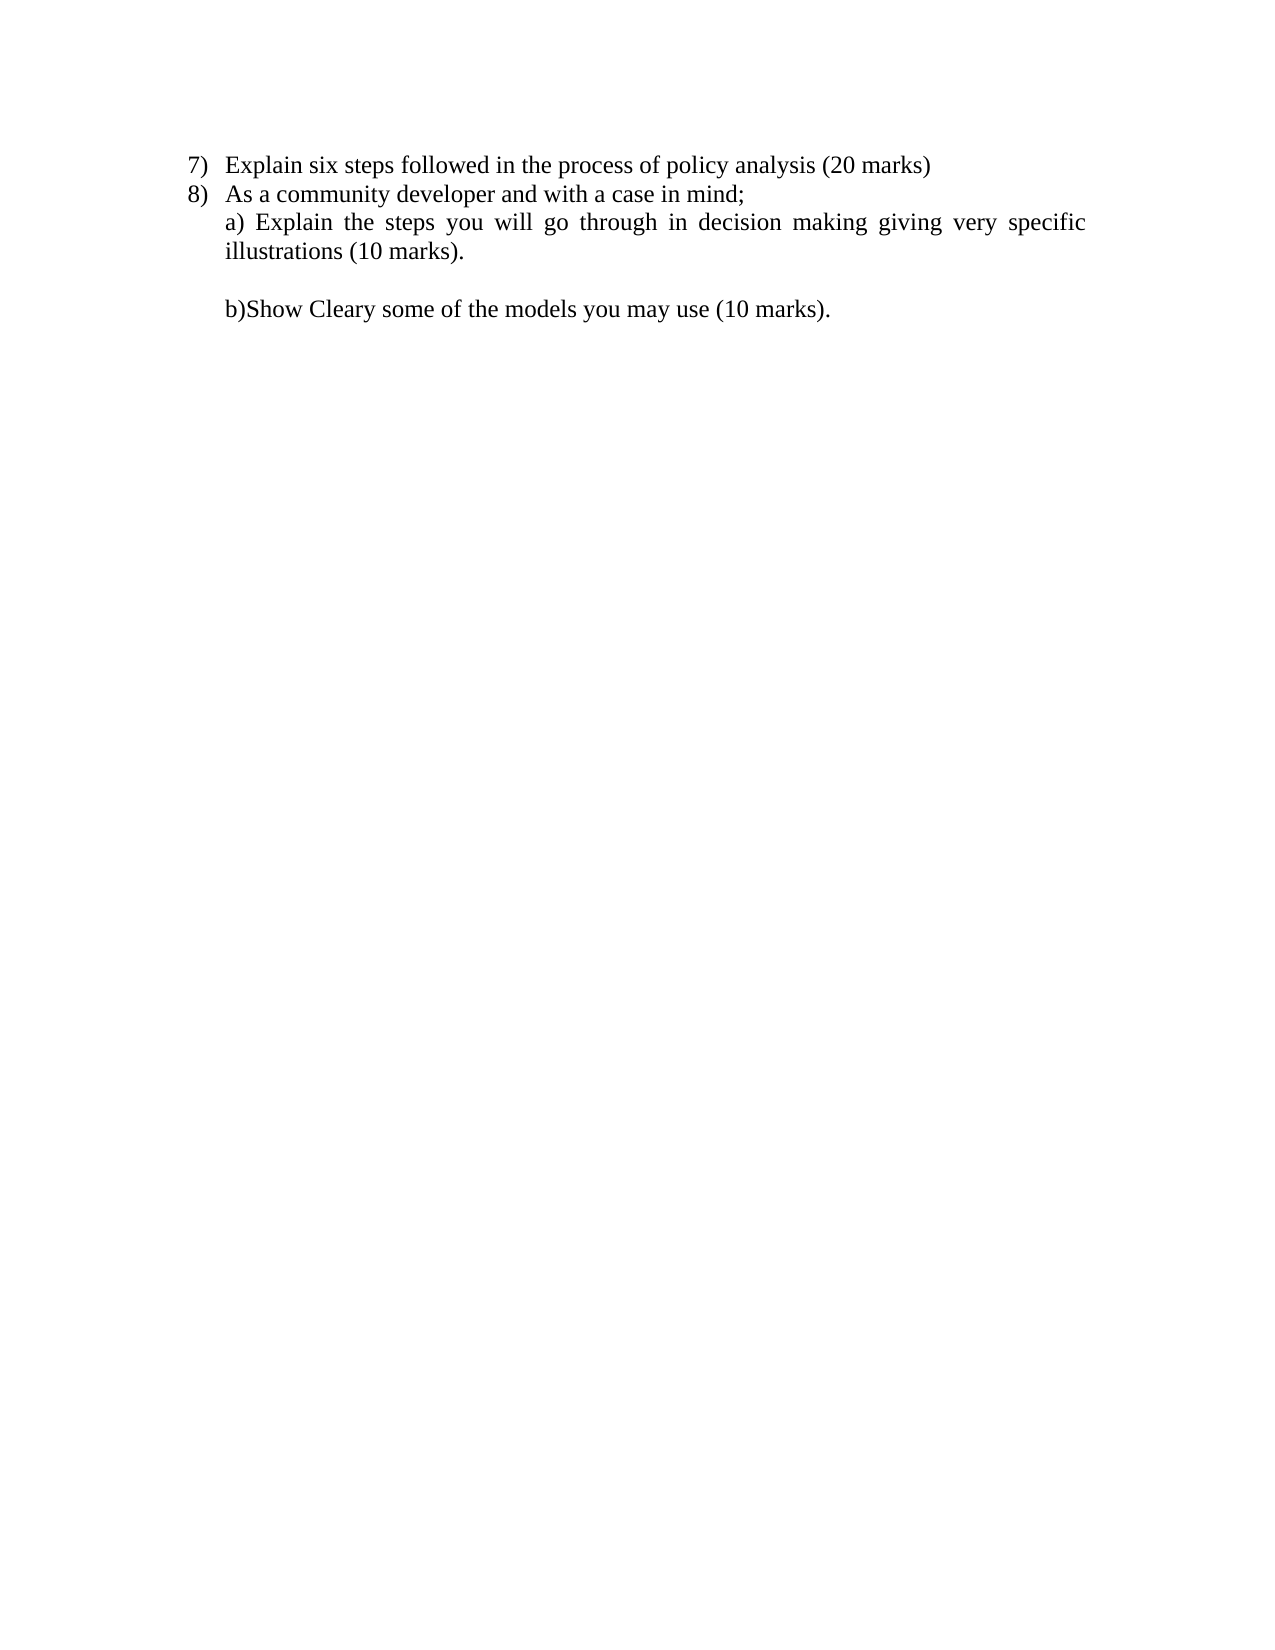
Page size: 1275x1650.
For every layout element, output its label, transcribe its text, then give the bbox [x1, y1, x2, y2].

text a) Explain the steps you will go through in decision making giving very specific illustrations (10 marks). [225, 207, 1087, 265]
text b)Show Cleary some of the models you may use (10 marks). [225, 294, 1087, 322]
list As a community developer and with a case in mind; [187, 179, 1087, 207]
list Explain six steps followed in the process of policy analysis (20 marks) [187, 150, 1087, 179]
